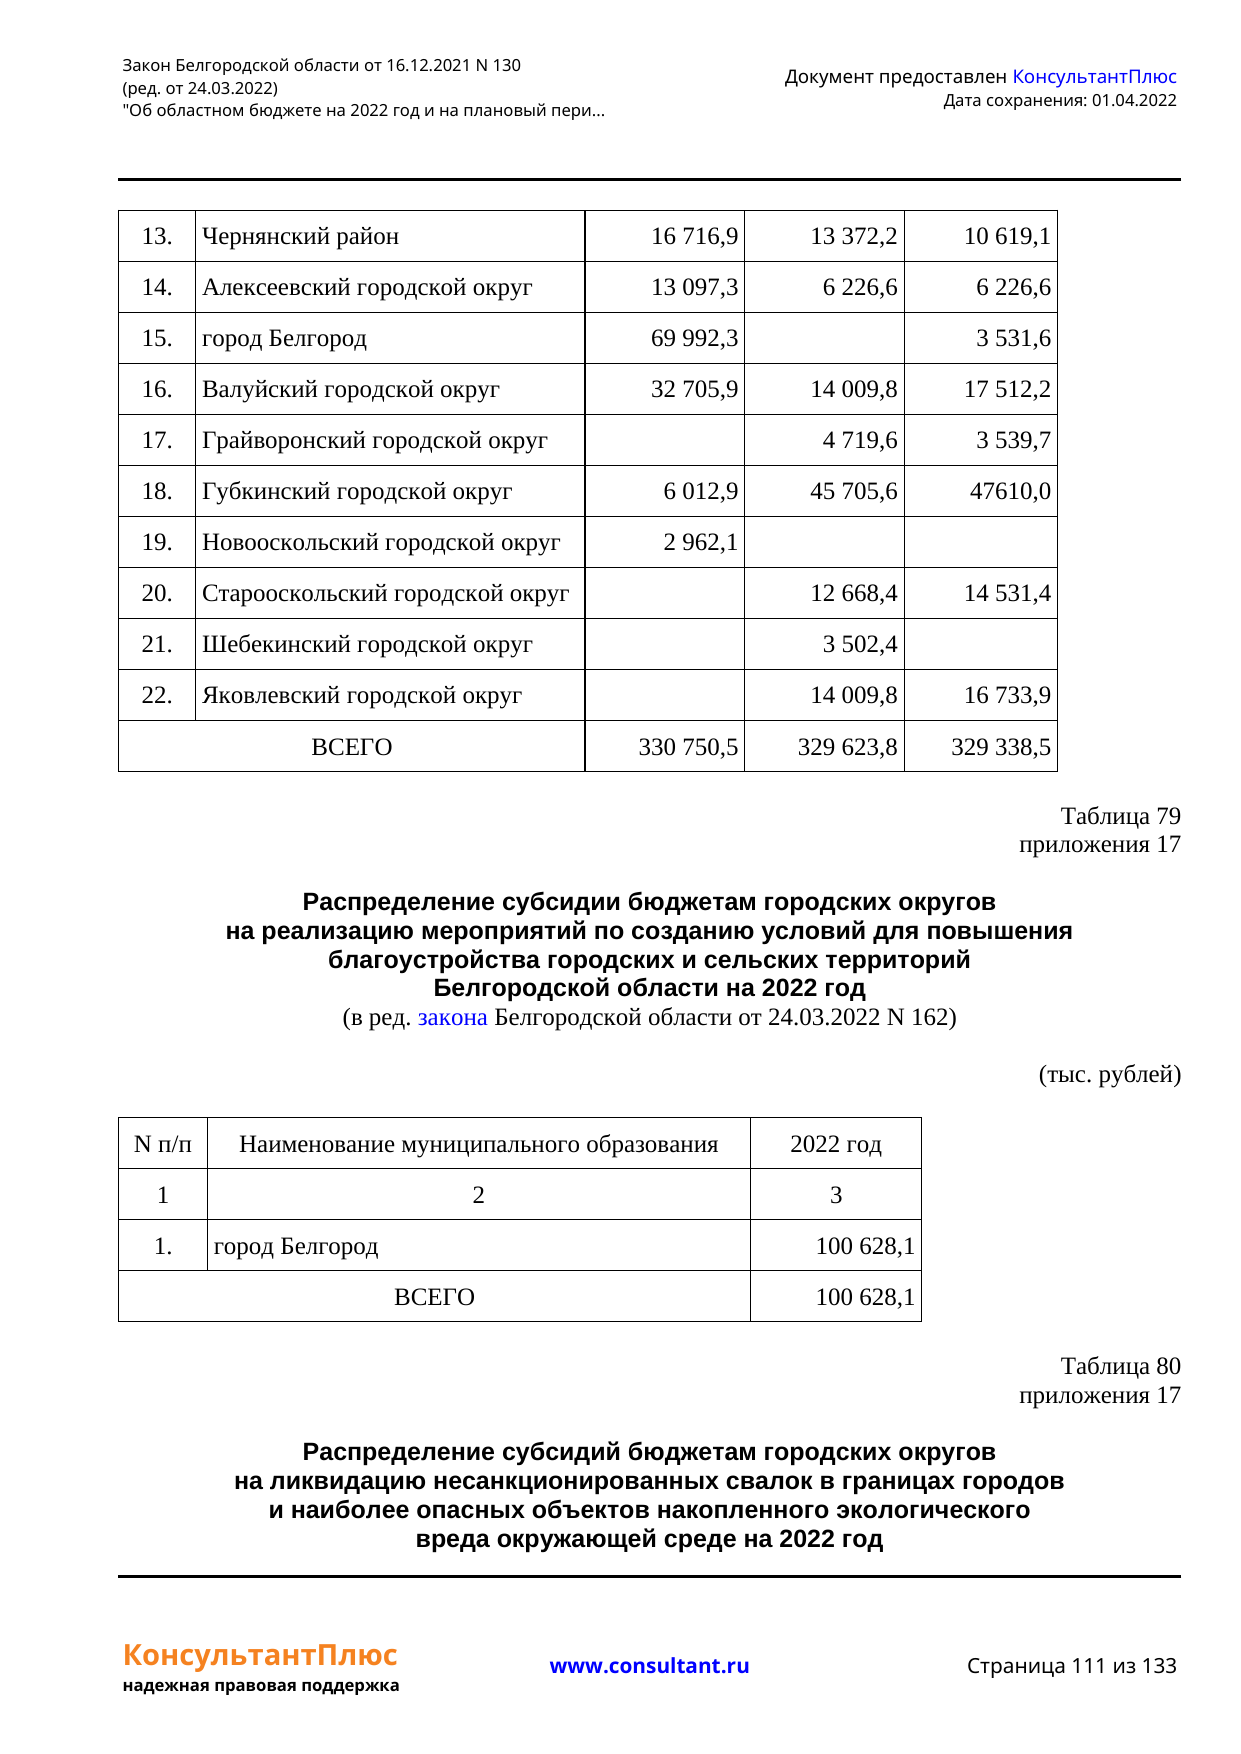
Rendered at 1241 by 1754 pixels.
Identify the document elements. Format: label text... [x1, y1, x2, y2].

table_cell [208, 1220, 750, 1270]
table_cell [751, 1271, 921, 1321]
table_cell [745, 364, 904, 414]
text приложения 17 [118, 829, 1181, 858]
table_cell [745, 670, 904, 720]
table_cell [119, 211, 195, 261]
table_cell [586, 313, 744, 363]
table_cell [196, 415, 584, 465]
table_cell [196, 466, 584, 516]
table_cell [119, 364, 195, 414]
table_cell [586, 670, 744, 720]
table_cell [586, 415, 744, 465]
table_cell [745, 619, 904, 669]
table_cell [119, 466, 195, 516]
title вреда окружающей среде на 2022 год [118, 1523, 1181, 1552]
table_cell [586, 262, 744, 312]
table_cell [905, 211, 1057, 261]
title и наиболее опасных объектов накопленного экологического [118, 1495, 1181, 1523]
text (тыс. рублей) [118, 1059, 1181, 1088]
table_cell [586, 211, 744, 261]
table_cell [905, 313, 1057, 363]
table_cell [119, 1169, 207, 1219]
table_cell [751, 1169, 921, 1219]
title Белгородской области на 2022 год [118, 973, 1181, 1002]
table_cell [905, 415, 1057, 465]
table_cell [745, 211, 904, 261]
text Таблица 79 [118, 801, 1181, 829]
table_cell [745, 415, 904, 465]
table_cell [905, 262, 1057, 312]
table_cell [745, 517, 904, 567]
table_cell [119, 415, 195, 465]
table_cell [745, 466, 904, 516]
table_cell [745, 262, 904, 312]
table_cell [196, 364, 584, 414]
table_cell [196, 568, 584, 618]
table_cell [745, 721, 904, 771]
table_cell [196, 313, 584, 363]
title на ликвидацию несанкционированных свалок в границах городов [118, 1466, 1181, 1495]
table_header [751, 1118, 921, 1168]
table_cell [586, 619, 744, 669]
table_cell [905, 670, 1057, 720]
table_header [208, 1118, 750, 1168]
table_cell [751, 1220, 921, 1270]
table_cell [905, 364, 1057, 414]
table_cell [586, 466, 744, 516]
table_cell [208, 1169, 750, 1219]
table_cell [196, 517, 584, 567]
text (в ред. закона Белгородской области от 24.03.2022 N 162) [118, 1002, 1181, 1031]
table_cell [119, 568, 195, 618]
title Распределение субсидий бюджетам городских округов [118, 1437, 1181, 1466]
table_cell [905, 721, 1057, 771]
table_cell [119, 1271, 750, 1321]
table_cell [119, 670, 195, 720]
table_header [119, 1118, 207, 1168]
title благоустройства городских и сельских территорий [118, 944, 1181, 973]
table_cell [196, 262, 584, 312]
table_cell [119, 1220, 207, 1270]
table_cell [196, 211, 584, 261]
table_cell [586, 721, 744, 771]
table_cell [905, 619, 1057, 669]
text Таблица 80 [118, 1351, 1181, 1380]
title на реализацию мероприятий по созданию условий для повышения [118, 916, 1181, 944]
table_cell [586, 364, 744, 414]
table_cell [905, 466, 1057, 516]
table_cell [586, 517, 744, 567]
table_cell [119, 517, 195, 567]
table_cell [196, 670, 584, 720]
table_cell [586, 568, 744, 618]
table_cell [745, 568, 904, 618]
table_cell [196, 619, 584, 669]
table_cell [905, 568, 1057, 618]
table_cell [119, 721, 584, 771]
title Распределение субсидии бюджетам городских округов [118, 887, 1181, 916]
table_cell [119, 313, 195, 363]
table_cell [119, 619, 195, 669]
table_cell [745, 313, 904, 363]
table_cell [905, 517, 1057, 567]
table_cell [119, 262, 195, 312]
text приложения 17 [118, 1380, 1181, 1408]
